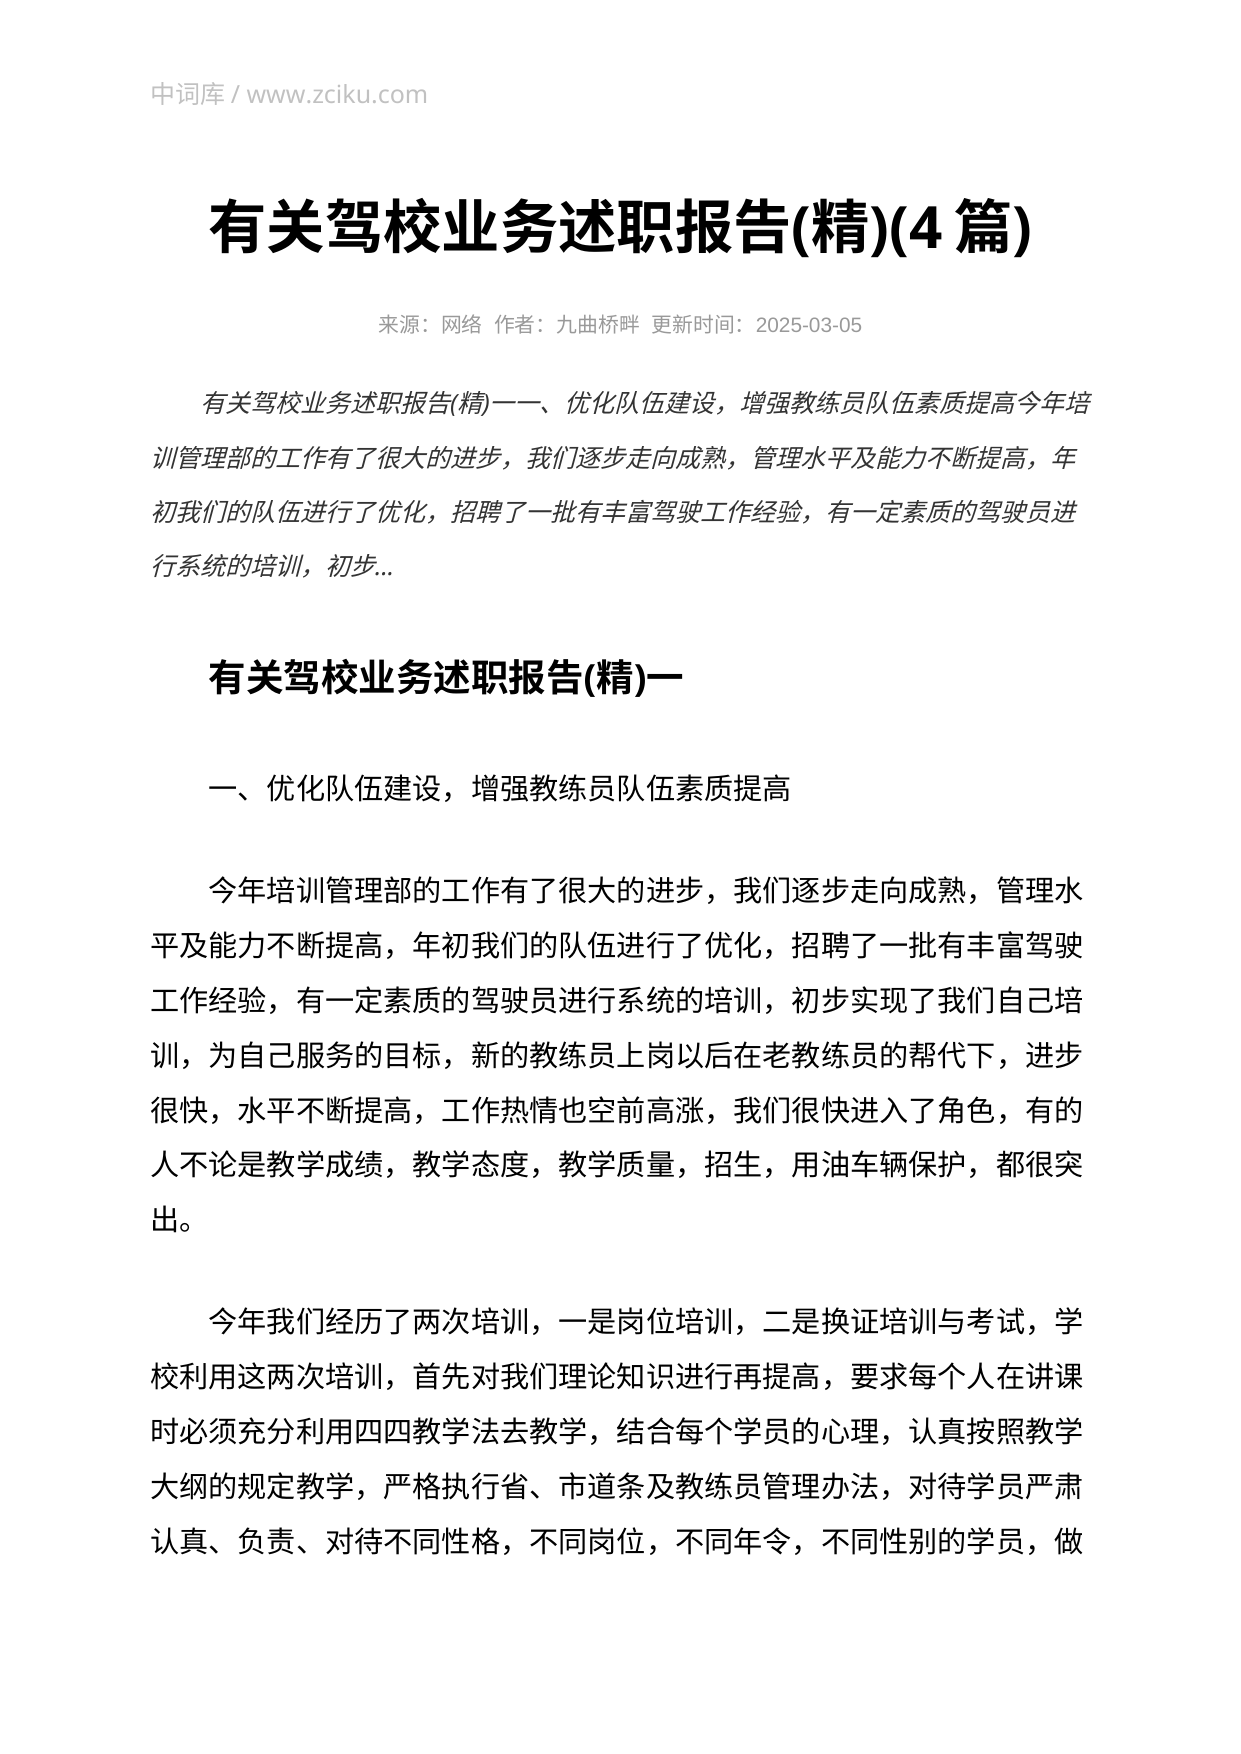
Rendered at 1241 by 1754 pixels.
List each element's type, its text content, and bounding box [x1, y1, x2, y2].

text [150, 1299, 1090, 1561]
text 今年培训管理部的工作有了很大的进步，我们逐步走向成熟，管理水平及能力不断提高，年初我们的队伍进行了优化，招聘了一批有丰富驾驶工作经验，有一定素质的驾驶员进行系统的培训，初步实现了我们自己培训，为自己服务的目标，新的教练员上岗以后在老教练员的帮代下，进步很快，水平不断提高，工作热情也空前高涨，我们很快进入了角色，有的人不论是教学成绩，教学态度，教学质量，招生，用油车辆保护，都很突出。 [150, 867, 1090, 1239]
text 来源：网络 作者：九曲桥畔 更新时间：2025-03-05 [150, 313, 1090, 337]
subtitle 有关驾校业务述职报告(精)(4篇) [150, 181, 1090, 266]
text 有关驾校业务述职报告(精)一 [150, 648, 1090, 703]
text 有关驾校业务述职报告(精)一一、优化队伍建设，增强教练员队伍素质提高今年培训管理部的工作有了很大的进步，我们逐步走向成熟，管理水平及能力不断提高，年初我们的队伍进行了优化，招聘了一批有丰富驾驶工作经验，有一定素质的驾驶员进行系统的培训，初步... [150, 384, 1090, 583]
text 一、优化队伍建设，增强教练员队伍素质提高 [150, 766, 1090, 808]
